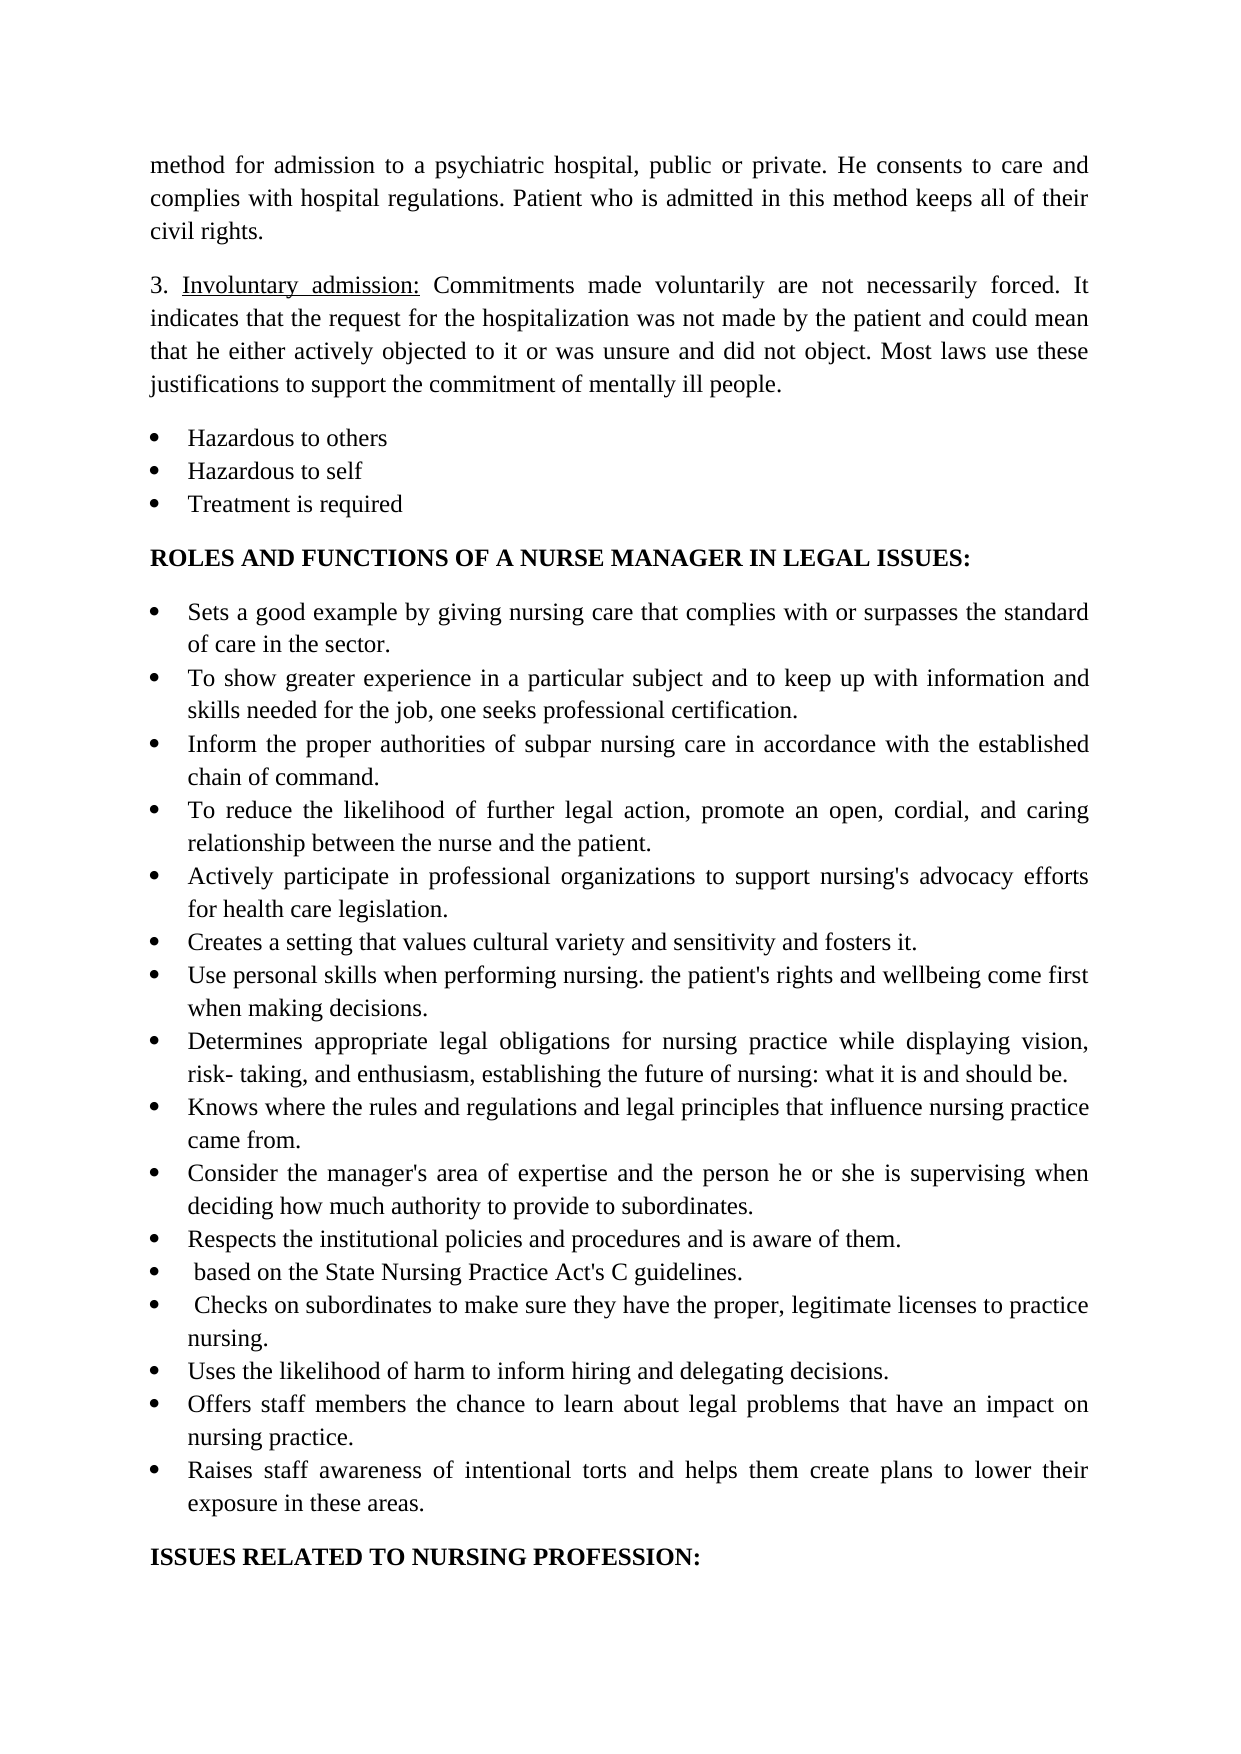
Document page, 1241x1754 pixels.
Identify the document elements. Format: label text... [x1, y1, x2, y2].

list Hazardous to self [150, 456, 1090, 484]
list Knows where the rules and regulations and legal principles that influence nursing practice came from. [150, 1092, 1090, 1154]
list Raises staff awareness of intentional torts and helps them create plans to lower their exposure in these areas. [150, 1455, 1090, 1517]
list To reduce the likelihood of further legal action, promote an open, cordial, and caring relationship between the nurse and the patient. [150, 795, 1090, 856]
list Hazardous to others [150, 423, 1090, 452]
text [150, 150, 1090, 245]
list Consider the manager's area of expertise and the person he or she is supervising when deciding how much authority to provide to subordinates. [150, 1158, 1090, 1220]
list Inform the proper authorities of subpar nursing care in accordance with the established chain of command. [150, 729, 1090, 790]
list Offers staff members the chance to learn about legal problems that have an impact on nursing practice. [150, 1389, 1090, 1451]
list Treatment is required [150, 489, 1090, 518]
list To show greater experience in a particular subject and to keep up with information and skills needed for the job, one seeks professional certification. [150, 663, 1090, 724]
text 3. Involuntary admission: Commitments made voluntarily are not necessarily forced. It indicates that the request for the hospitalization was not made by the patient and could mean that he either actively objected to it or was unsure and did not object. Most laws use these justifications to support the commitment of mentally ill people. [150, 270, 1090, 398]
text ISSUES RELATED TO NURSING PROFESSION: [150, 1542, 1090, 1571]
list Creates a setting that values cultural variety and sensitivity and fosters it. [150, 927, 1090, 956]
list Actively participate in professional organizations to support nursing's advocacy efforts for health care legislation. [150, 861, 1090, 922]
list Checks on subordinates to make sure they have the proper, legitimate licenses to practice nursing. [150, 1290, 1090, 1352]
list Sets a good example by giving nursing care that complies with or surpasses the standard of care in the sector. [150, 597, 1090, 658]
list Determines appropriate legal obligations for nursing practice while displaying vision, risk- taking, and enthusiasm, establishing the future of nursing: what it is and should be. [150, 1026, 1090, 1088]
text ROLES AND FUNCTIONS OF A NURSE MANAGER IN LEGAL ISSUES: [150, 543, 1090, 571]
list Uses the likelihood of harm to inform hiring and delegating decisions. [150, 1356, 1090, 1385]
list Use personal skills when performing nursing. the patient's rights and wellbeing come first when making decisions. [150, 960, 1090, 1022]
list based on the State Nursing Practice Act's C guidelines. [150, 1257, 1090, 1286]
list Respects the institutional policies and procedures and is aware of them. [150, 1224, 1090, 1253]
